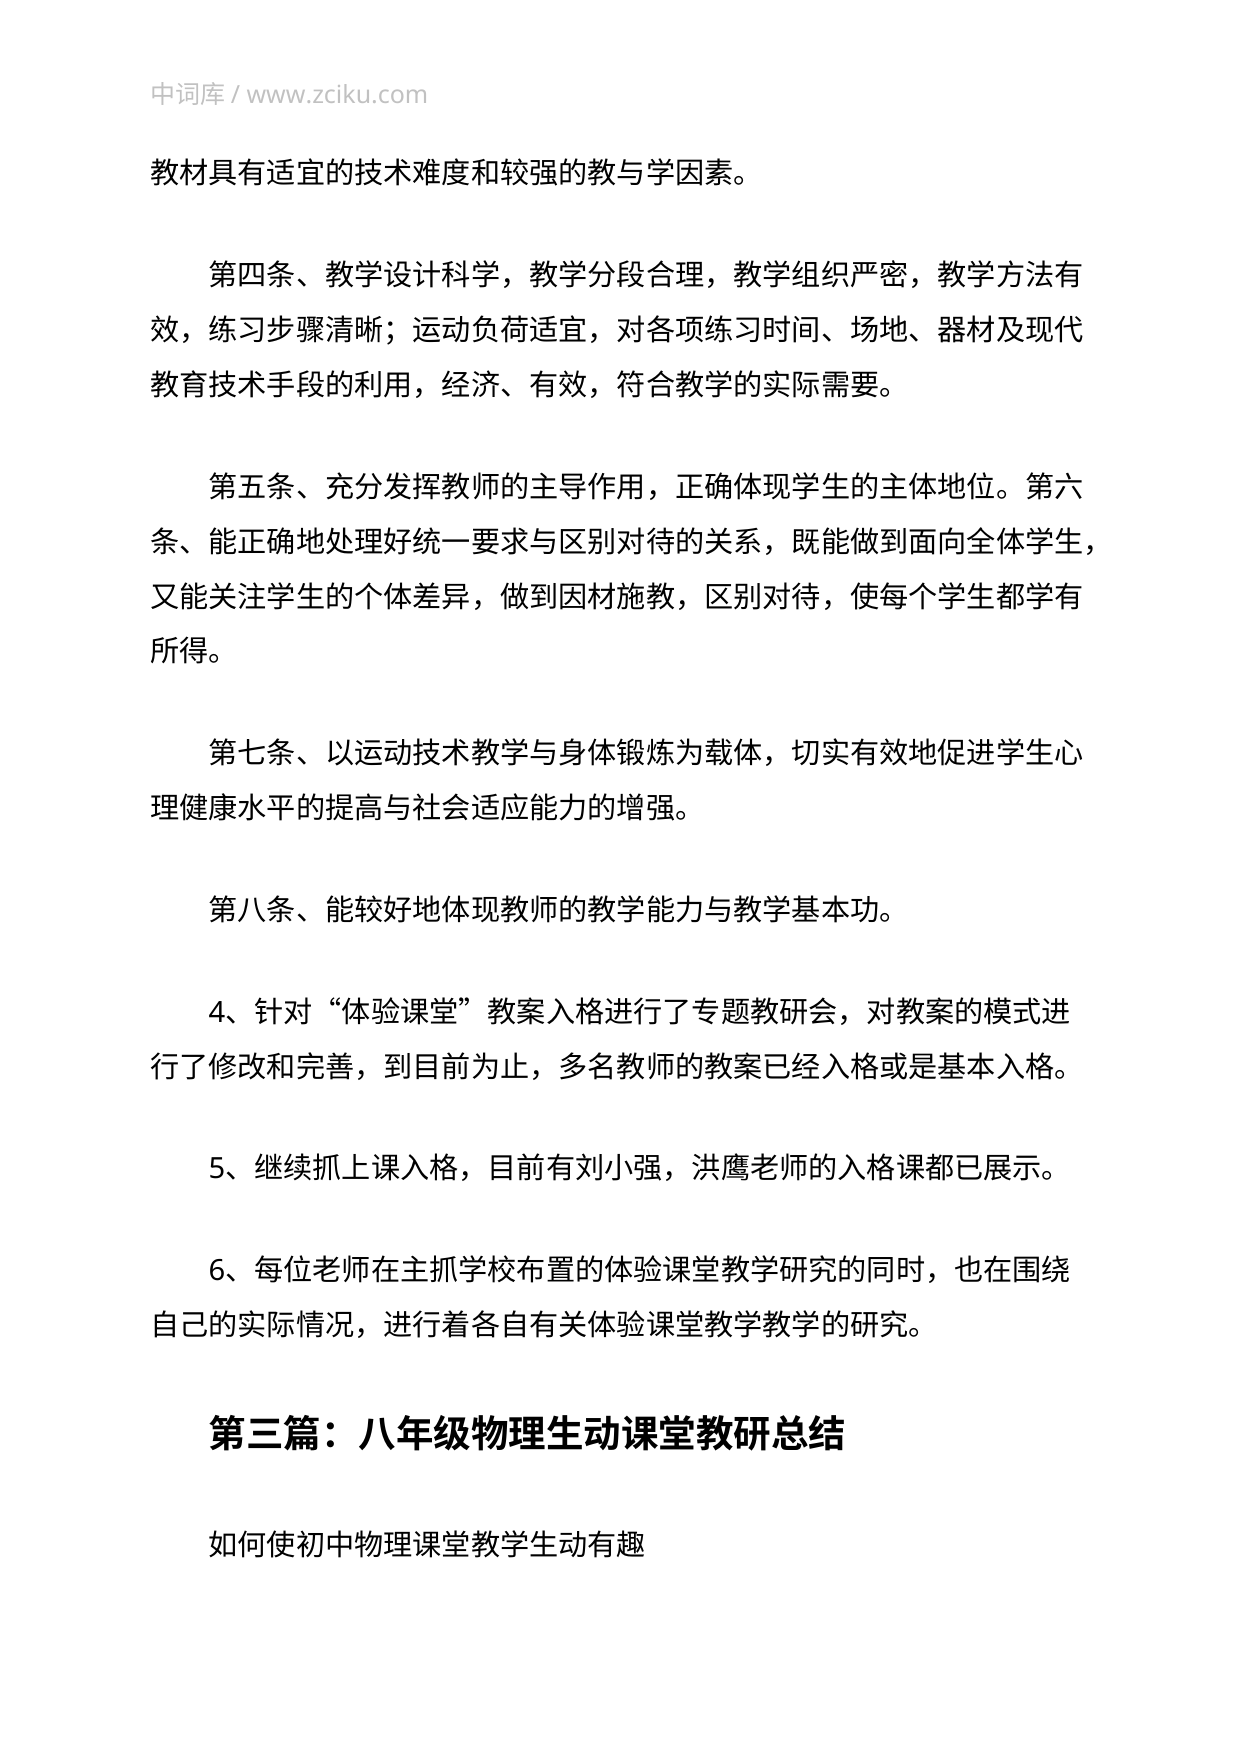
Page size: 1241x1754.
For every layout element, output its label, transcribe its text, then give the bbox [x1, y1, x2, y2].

text 第七条、以运动技术教学与身体锻炼为载体，切实有效地促进学生心理健康水平的提高与社会适应能力的增强。 [150, 730, 1090, 827]
text 第五条、充分发挥教师的主导作用，正确体现学生的主体地位。第六条、能正确地处理好统一要求与区别对待的关系，既能做到面向全体学生，又能关注学生的个体差异，做到因材施教，区别对待，使每个学生都学有所得。 [150, 463, 1090, 670]
text 5、继续抓上课入格，目前有刘小强，洪鹰老师的入格课都已展示。 [150, 1145, 1090, 1187]
text 4、针对“体验课堂”教案入格进行了专题教研会，对教案的模式进行了修改和完善，到目前为止，多名教师的教案已经入格或是基本入格。 [150, 988, 1090, 1086]
text 6、每位老师在主抓学校布置的体验课堂教学研究的同时，也在围绕自己的实际情况，进行着各自有关体验课堂教学教学的研究。 [150, 1247, 1090, 1344]
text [150, 150, 1090, 192]
text 第三篇：八年级物理生动课堂教研总结 [150, 1404, 1090, 1458]
text 如何使初中物理课堂教学生动有趣 [150, 1521, 1090, 1563]
text 第八条、能较好地体现教师的教学能力与教学基本功。 [150, 886, 1090, 929]
text 第四条、教学设计科学，教学分段合理，教学组织严密，教学方法有效，练习步骤清晰；运动负荷适宜，对各项练习时间、场地、器材及现代教育技术手段的利用，经济、有效，符合教学的实际需要。 [150, 252, 1090, 404]
